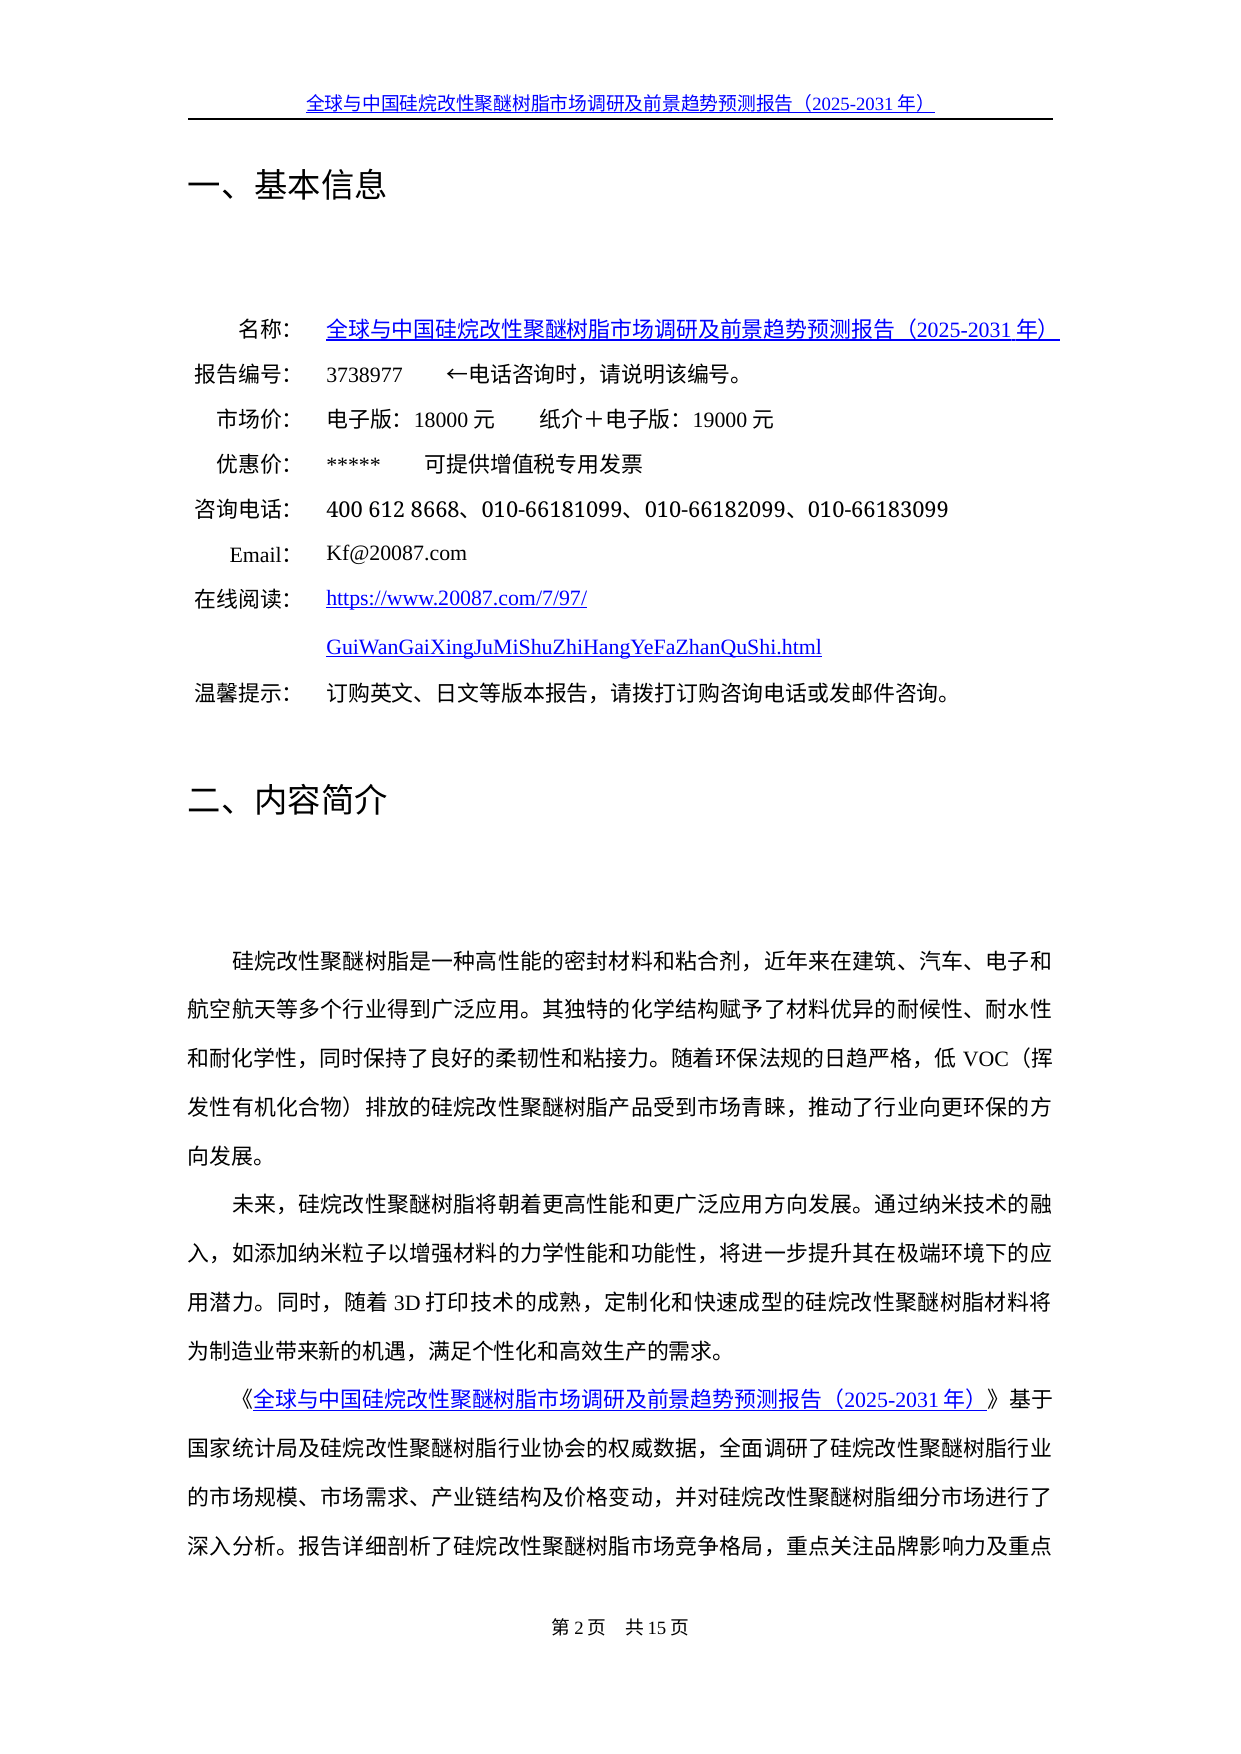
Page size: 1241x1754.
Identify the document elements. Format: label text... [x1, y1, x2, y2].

table_cell ***** 可提供增值税专用发票 [315, 447, 1073, 492]
title 二、内容简介 [187, 766, 1053, 831]
table_cell Email： [167, 537, 315, 582]
table_cell 400 612 8668、010-66181099、010-66182099、010-66183099 [315, 492, 1073, 537]
table_cell 优惠价： [167, 447, 315, 492]
table_cell 电子版：18000 元 纸介＋电子版：19000 元 [315, 402, 1073, 447]
table_header 全球与中国硅烷改性聚醚树脂市场调研及前景趋势预测报告（2025-2031年） [315, 312, 1073, 357]
table_cell 在线阅读： [167, 582, 315, 675]
table_cell [315, 582, 1073, 675]
table_cell 3738977 ←电话咨询时，请说明该编号。 [315, 357, 1073, 402]
table_cell 订购英文、日文等版本报告，请拨打订购咨询电话或发邮件咨询。 [315, 675, 1073, 720]
table_cell 市场价： [167, 402, 315, 447]
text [187, 943, 1053, 1561]
table_cell Kf@20087.com [315, 537, 1073, 582]
title 一、基本信息 [187, 150, 1053, 215]
table_cell 温馨提示： [167, 675, 315, 720]
table_cell 报告编号： [167, 357, 315, 402]
table_header 名称： [167, 312, 315, 357]
table_cell 咨询电话： [167, 492, 315, 537]
